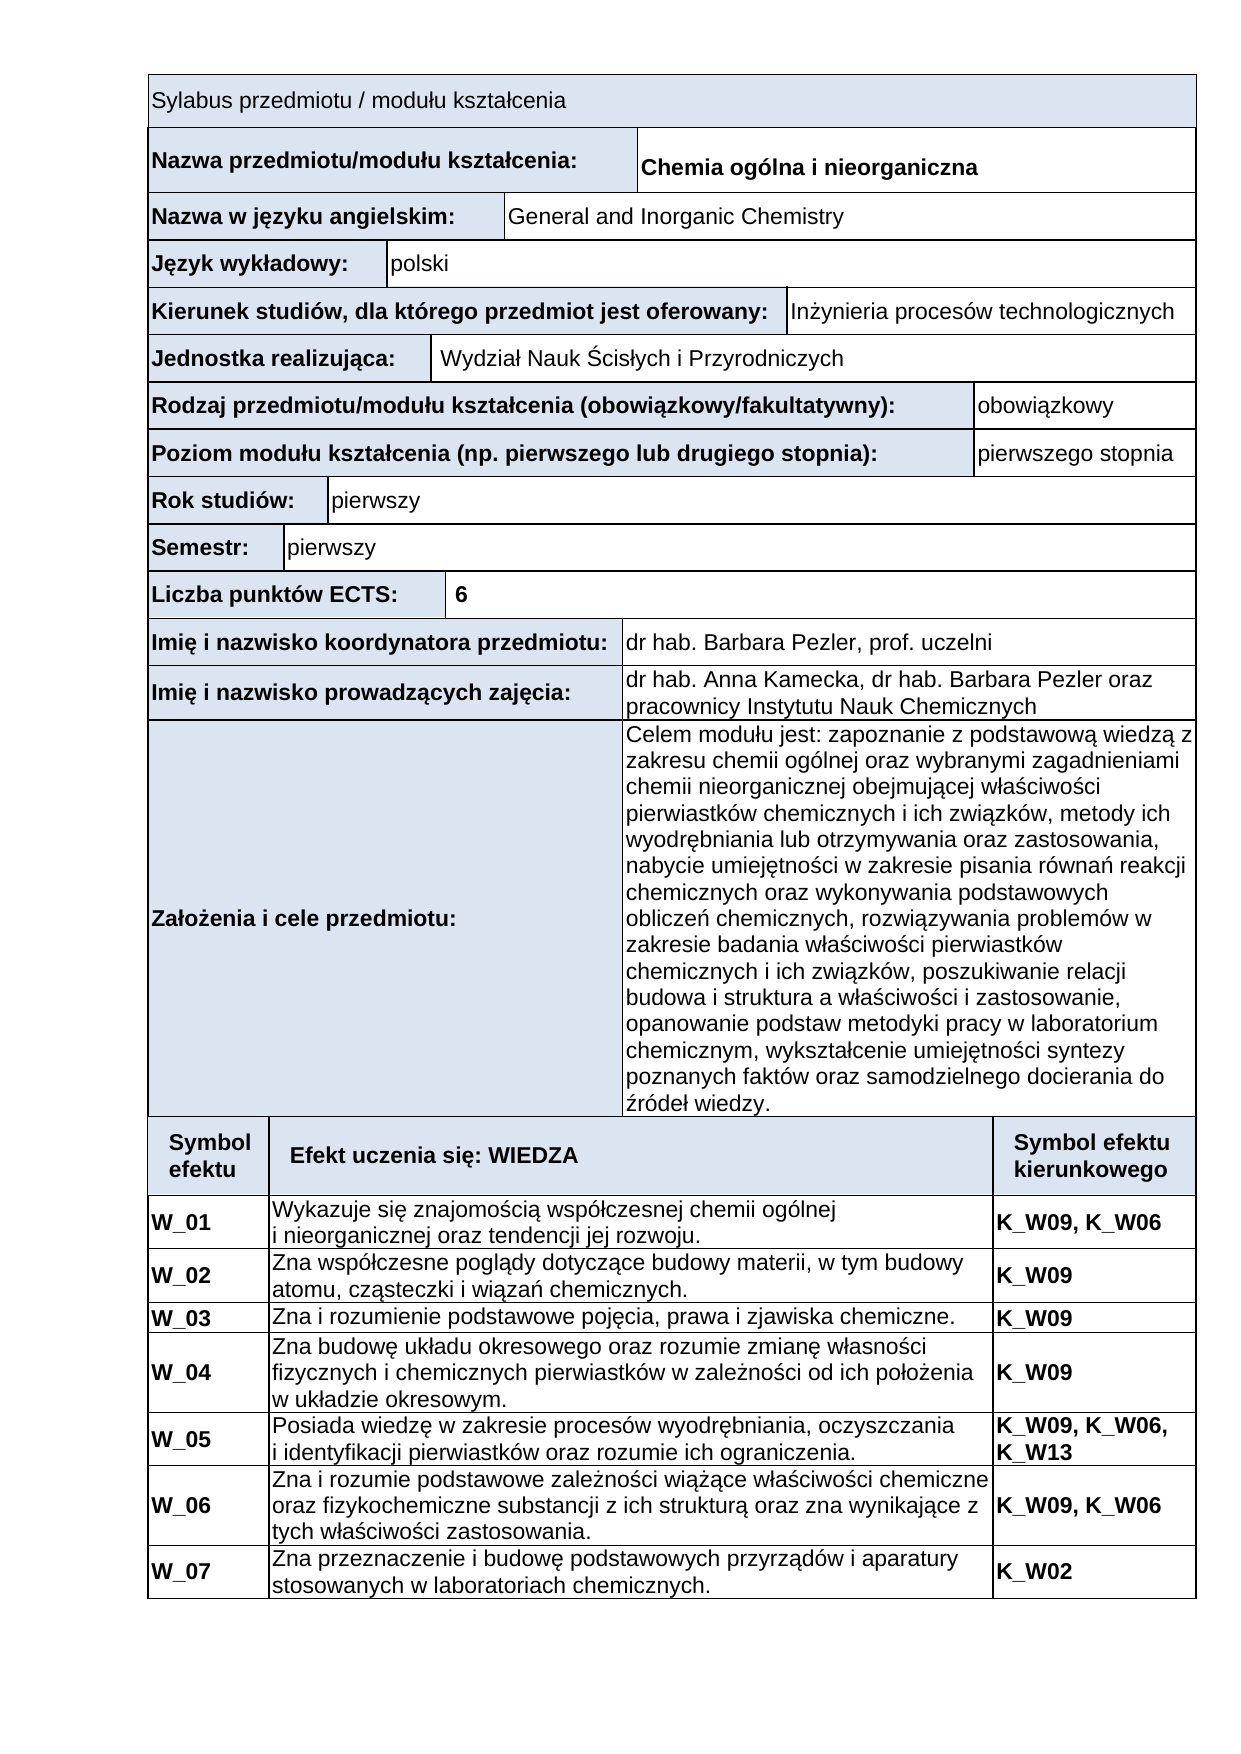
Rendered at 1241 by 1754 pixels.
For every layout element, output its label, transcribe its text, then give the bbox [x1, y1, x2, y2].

table_cell Efekt uczenia się: WIEDZA [270, 1117, 992, 1194]
table_cell General and Inorganic Chemistry [505, 193, 1195, 239]
table_cell Symbol efektu [148, 1117, 268, 1194]
table_cell K_W09 [994, 1303, 1195, 1332]
table_cell Zna i rozumie podstawowe zależności wiążące właściwości chemiczne oraz fizykochemiczne substancji z ich strukturą oraz zna wynikające z tych właściwości zastosowania. [270, 1466, 992, 1545]
table_cell K_W09, K_W06 [994, 1196, 1195, 1248]
table_cell W_01 [149, 1196, 268, 1248]
table_cell Kierunek studiów, dla którego przedmiot jest oferowany: [149, 288, 786, 334]
table_cell Zna współczesne poglądy dotyczące budowy materii, w tym budowy atomu, cząsteczki i wiązań chemicznych. [270, 1249, 992, 1302]
table_cell K_W09 [994, 1333, 1195, 1412]
table_cell W_02 [149, 1249, 268, 1302]
table_cell Wykazuje się znajomością współczesnej chemii ogólnej i nieorganicznej oraz tendencji jej rozwoju. [270, 1196, 992, 1248]
table_cell Nazwa w języku angielskim: [149, 193, 504, 239]
table_cell Liczba punktów ECTS: [149, 572, 445, 617]
table_cell K_W09, K_W06, K_W13 [994, 1413, 1195, 1465]
table_cell pierwszy [329, 477, 1195, 523]
table_cell W_05 [149, 1413, 268, 1465]
table_cell Język wykładowy: [149, 241, 386, 286]
table_cell Zna przeznaczenie i budowę podstawowych przyrządów i aparatury stosowanych w laboratoriach chemicznych. [270, 1546, 992, 1598]
table_cell pierwszego stopnia [975, 430, 1195, 476]
table_cell Symbol efektu kierunkowego [994, 1117, 1195, 1194]
table_cell Nazwa przedmiotu/modułu kształcenia: [149, 128, 637, 192]
table_cell W_07 [149, 1546, 268, 1598]
table_cell Inżynieria procesów technologicznych [788, 288, 1195, 334]
table_cell pierwszy [285, 525, 1195, 570]
table_cell W_03 [149, 1303, 268, 1332]
table_cell Rok studiów: [149, 477, 327, 523]
table_cell W_06 [149, 1466, 268, 1545]
table_cell W_04 [149, 1333, 268, 1412]
table_cell Semestr: [149, 525, 283, 570]
table_cell Założenia i cele przedmiotu: [149, 721, 622, 1116]
table_cell dr hab. Anna Kamecka, dr hab. Barbara Pezler oraz pracownicy Instytutu Nauk Chemicznych [623, 666, 1195, 719]
table_cell polski [388, 241, 1195, 286]
table_header Sylabus przedmiotu / modułu kształcenia [149, 75, 1196, 127]
table_cell K_W09, K_W06 [994, 1466, 1195, 1545]
table_cell 6 [446, 572, 1195, 617]
table_cell Posiada wiedzę w zakresie procesów wyodrębniania, oczyszczania i identyfikacji pierwiastków oraz rozumie ich ograniczenia. [270, 1413, 992, 1465]
table_cell Zna i rozumienie podstawowe pojęcia, prawa i zjawiska chemiczne. [270, 1303, 992, 1332]
table_cell K_W09 [994, 1249, 1195, 1302]
table_cell Imię i nazwisko koordynatora przedmiotu: [149, 619, 622, 665]
table_cell Celem modułu jest: zapoznanie z podstawową wiedzą z zakresu chemii ogólnej oraz wybranymi zagadnieniami chemii nieorganicznej obejmującej właściwości pierwiastków chemicznych i ich związków, metody ich wyodrębniania lub otrzymywania oraz zastosowania, nabycie umiejętności w zakresie pisania równań reakcji chemicznych oraz wykonywania podstawowych obliczeń chemicznych, rozwiązywania problemów w zakresie badania właściwości pierwiastków chemicznych i ich związków, poszukiwanie relacji budowa i struktura a właściwości i zastosowanie, opanowanie podstaw metodyki pracy w laboratorium chemicznym, wykształcenie umiejętności syntezy poznanych faktów oraz samodzielnego docierania do źródeł wiedzy. [623, 721, 1195, 1116]
table_cell Zna budowę układu okresowego oraz rozumie zmianę własności fizycznych i chemicznych pierwiastków w zależności od ich położenia w układzie okresowym. [270, 1333, 992, 1412]
table_cell Chemia ogólna i nieorganiczna [638, 128, 1195, 192]
table_cell dr hab. Barbara Pezler, prof. uczelni [623, 619, 1195, 665]
table_cell Wydział Nauk Ścisłych i Przyrodniczych [432, 335, 1195, 381]
table_cell Poziom modułu kształcenia (np. pierwszego lub drugiego stopnia): [149, 430, 973, 476]
table_cell Imię i nazwisko prowadzących zajęcia: [149, 666, 622, 719]
table_cell Rodzaj przedmiotu/modułu kształcenia (obowiązkowy/fakultatywny): [149, 383, 973, 428]
table_cell K_W02 [994, 1546, 1195, 1598]
table_cell obowiązkowy [975, 383, 1195, 428]
table_cell Jednostka realizująca: [149, 335, 430, 381]
